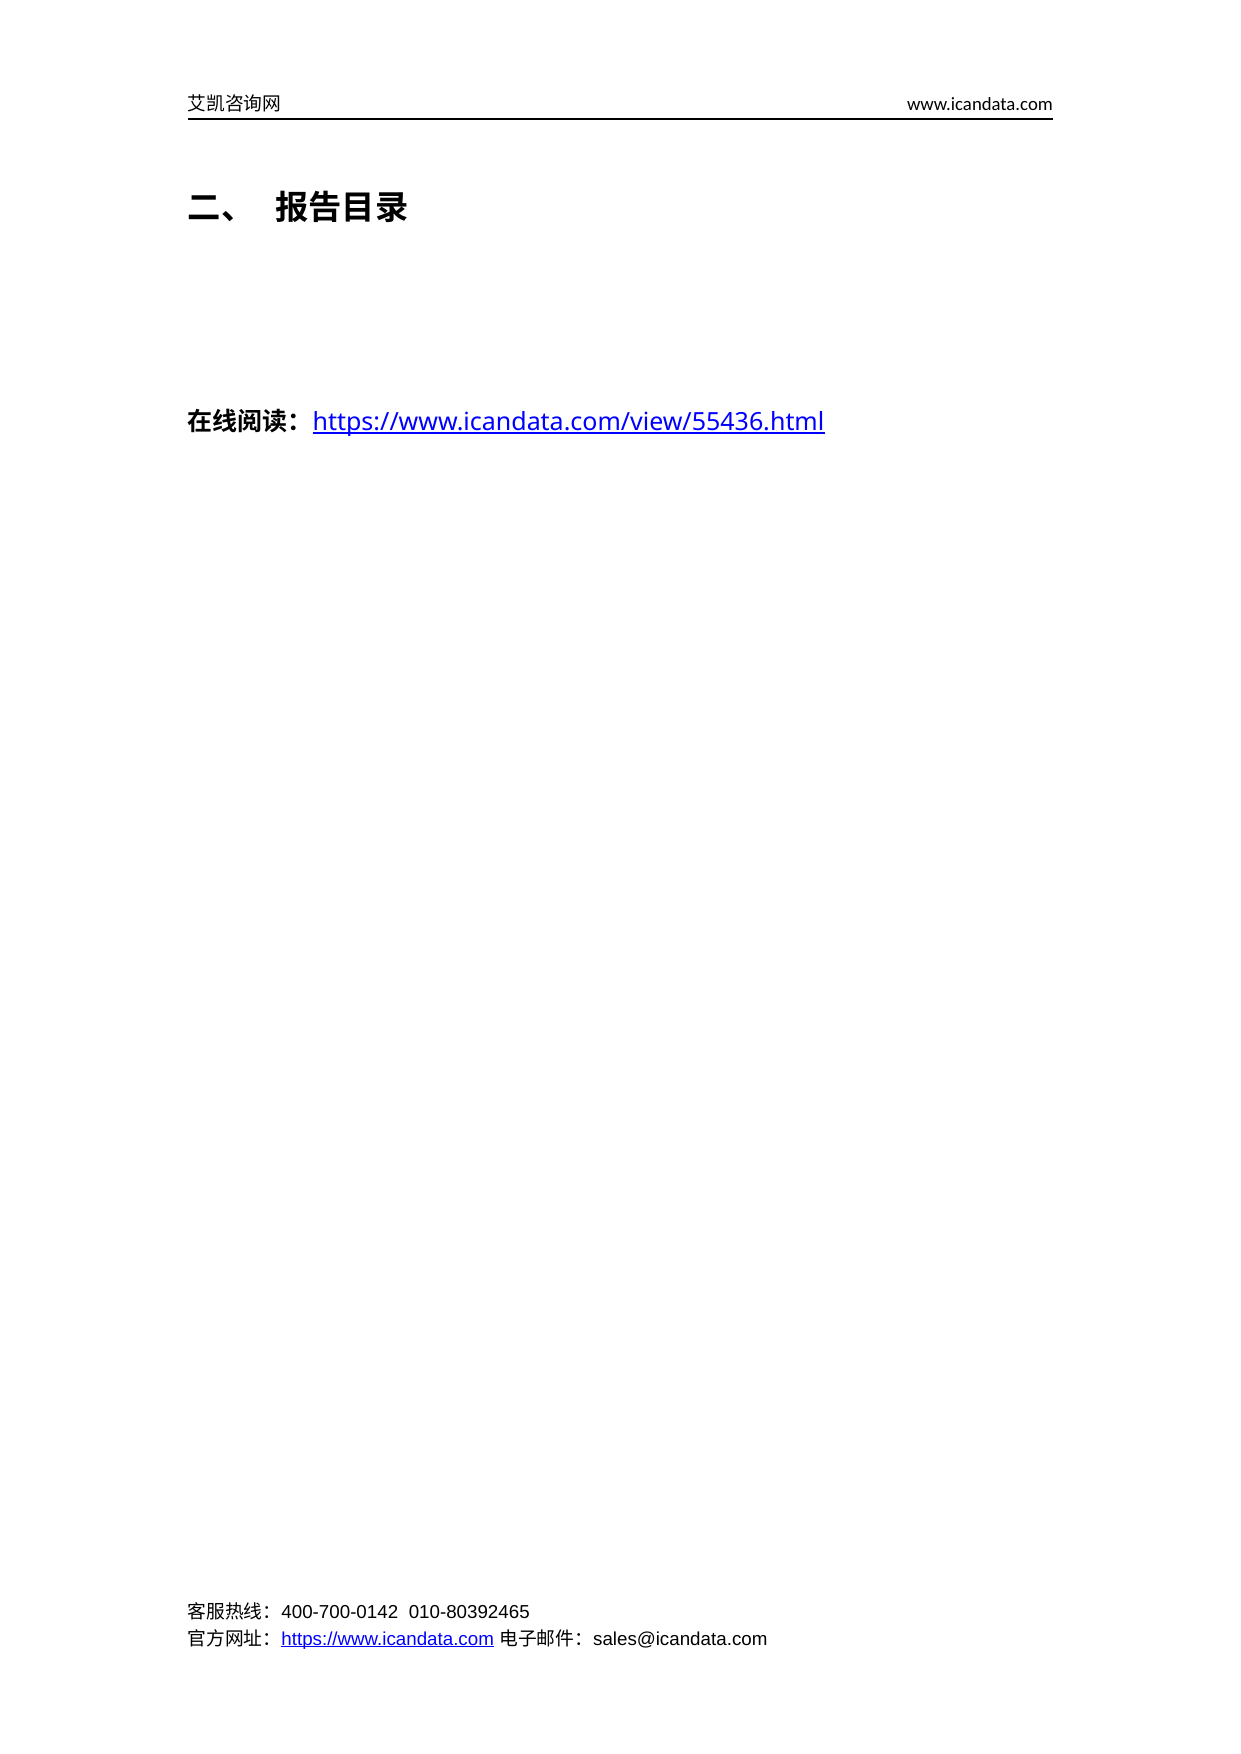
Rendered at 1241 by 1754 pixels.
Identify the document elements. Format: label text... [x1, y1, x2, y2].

subtitle 报告目录 [187, 172, 1053, 237]
text 在线阅读：https://www.icandata.com/view/55436.html [187, 387, 1053, 452]
